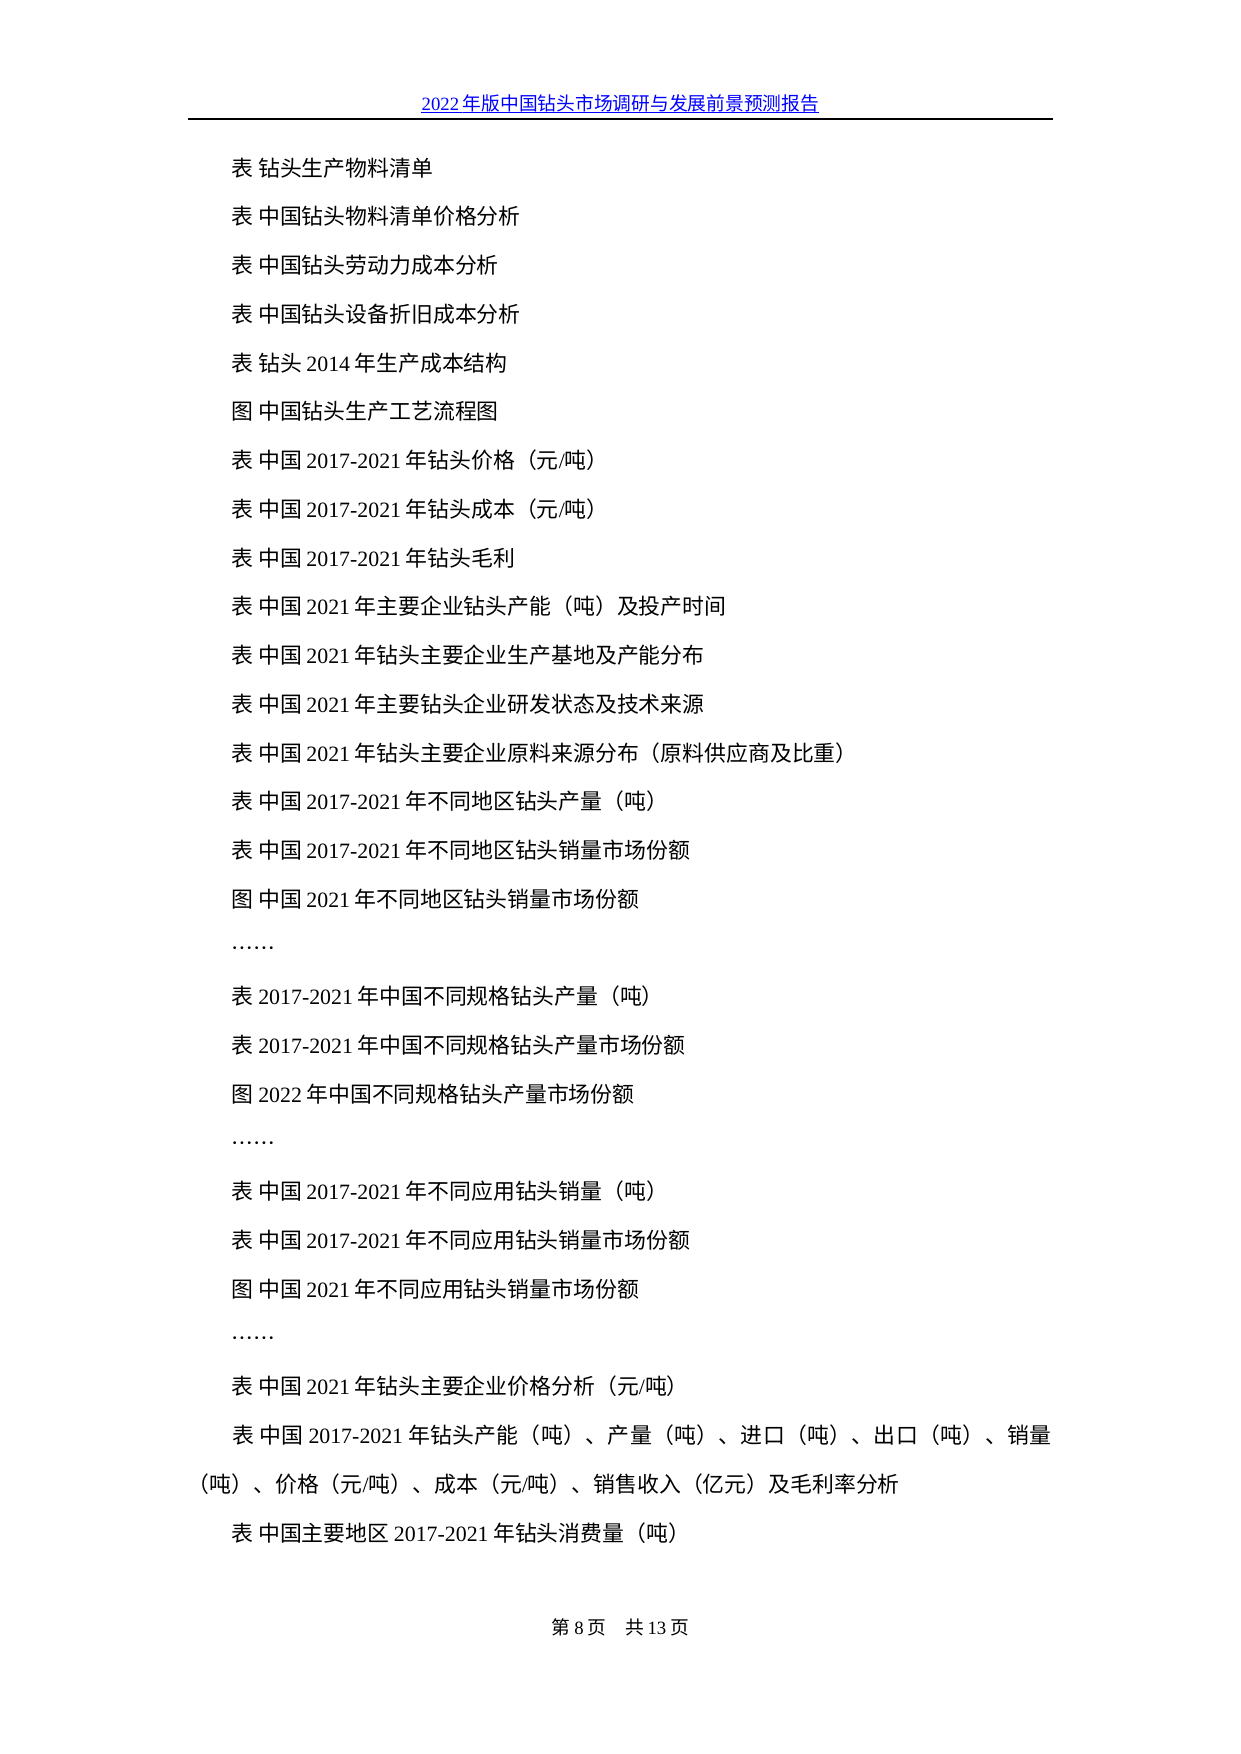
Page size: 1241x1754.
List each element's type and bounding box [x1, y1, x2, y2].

text [187, 150, 1053, 1548]
